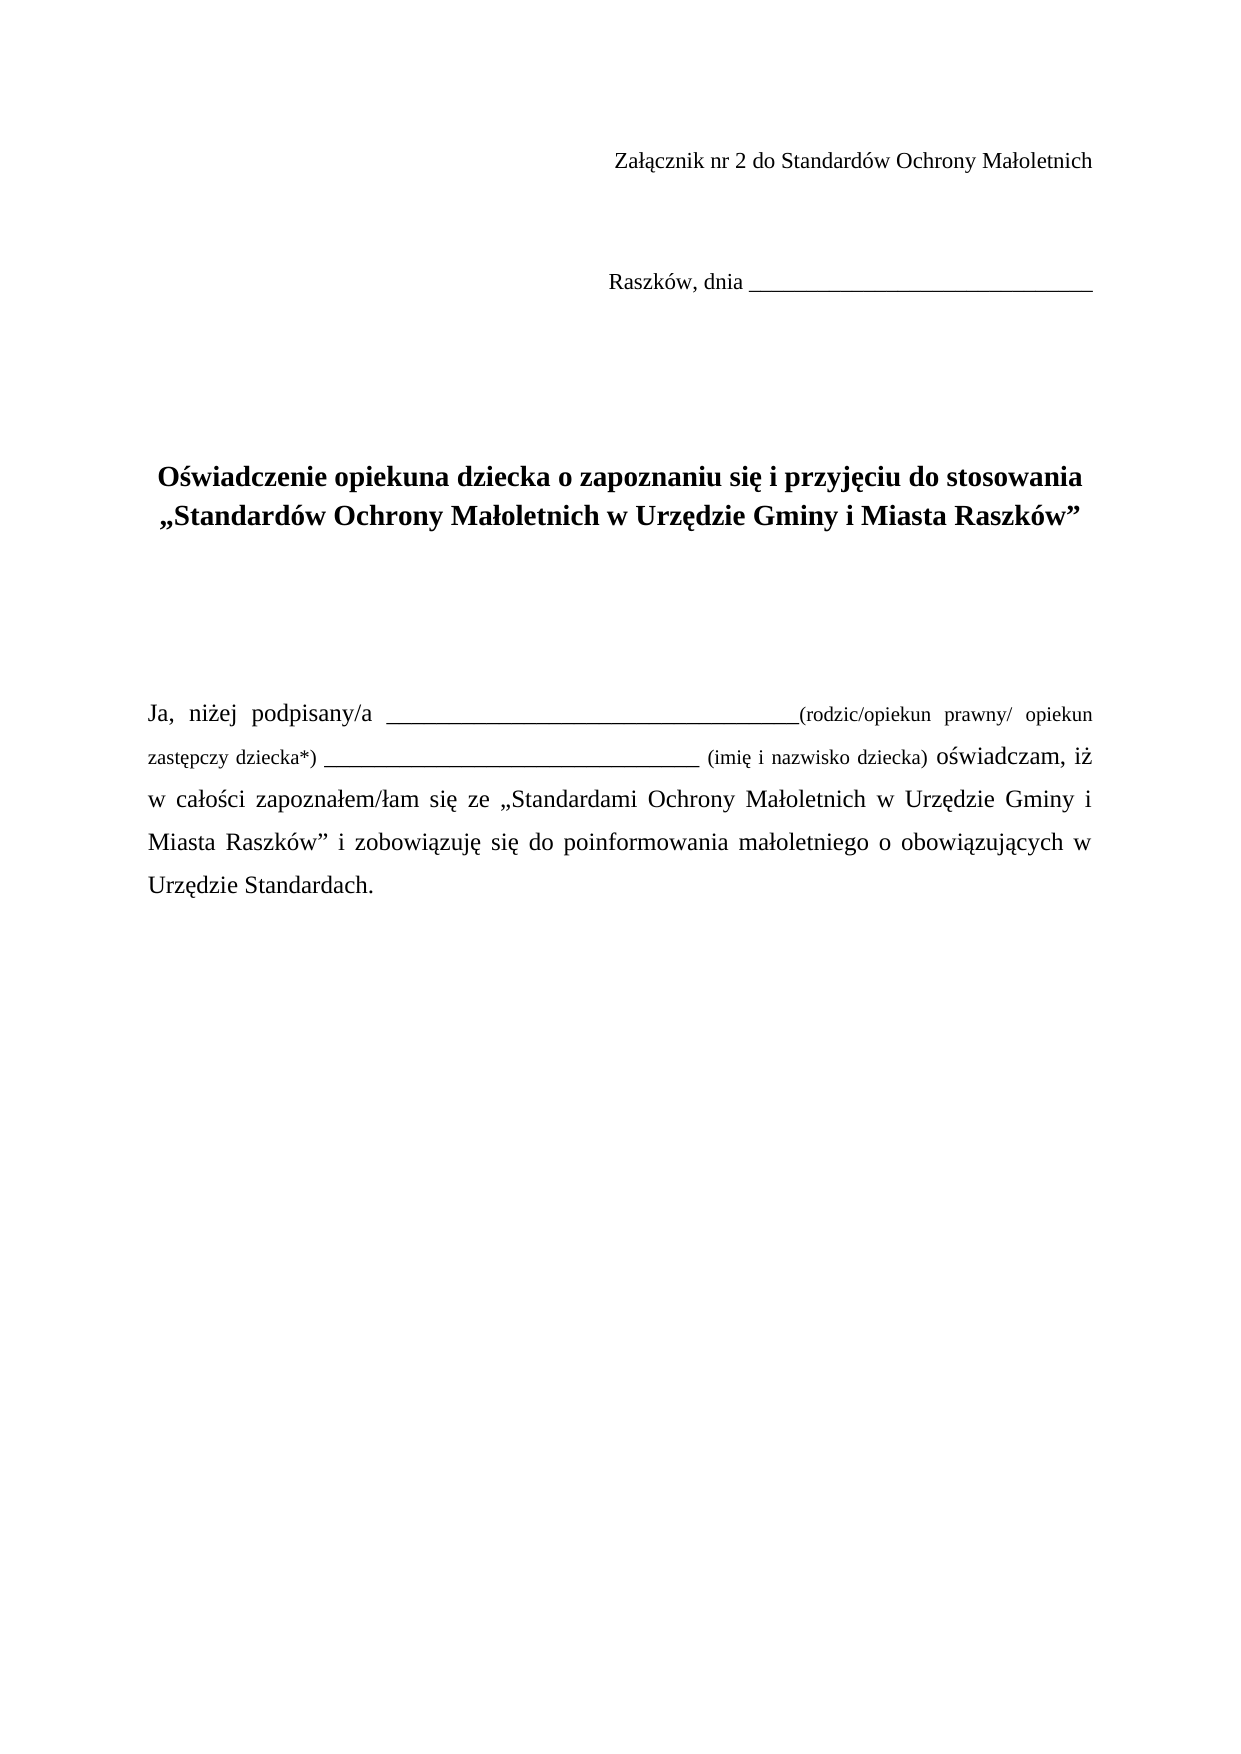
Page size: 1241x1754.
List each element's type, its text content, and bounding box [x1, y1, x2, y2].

text Ja, niżej podpisany/a _________________________________(rodzic/opiekun prawny/ opiekun zastępczy dziecka*) ______________________________ (imię i nazwisko dziecka) oświadczam, iż w całości zapoznałem/łam się ze „Standardami Ochrony Małoletnich w Urzędzie Gminy i Miasta Raszków” i zobowiązuję się do poinformowania małoletniego o obowiązujących w Urzędzie Standardach. [148, 698, 1093, 899]
text Oświadczenie opiekuna dziecka o zapoznaniu się i przyjęciu do stosowania [148, 459, 1093, 493]
text Załącznik nr 2 do Standardów Ochrony Małoletnich [148, 148, 1093, 174]
text „Standardów Ochrony Małoletnich w Urzędzie Gminy i Miasta Raszków” [148, 498, 1093, 532]
text Raszków, dnia ______________________________ [148, 268, 1093, 295]
